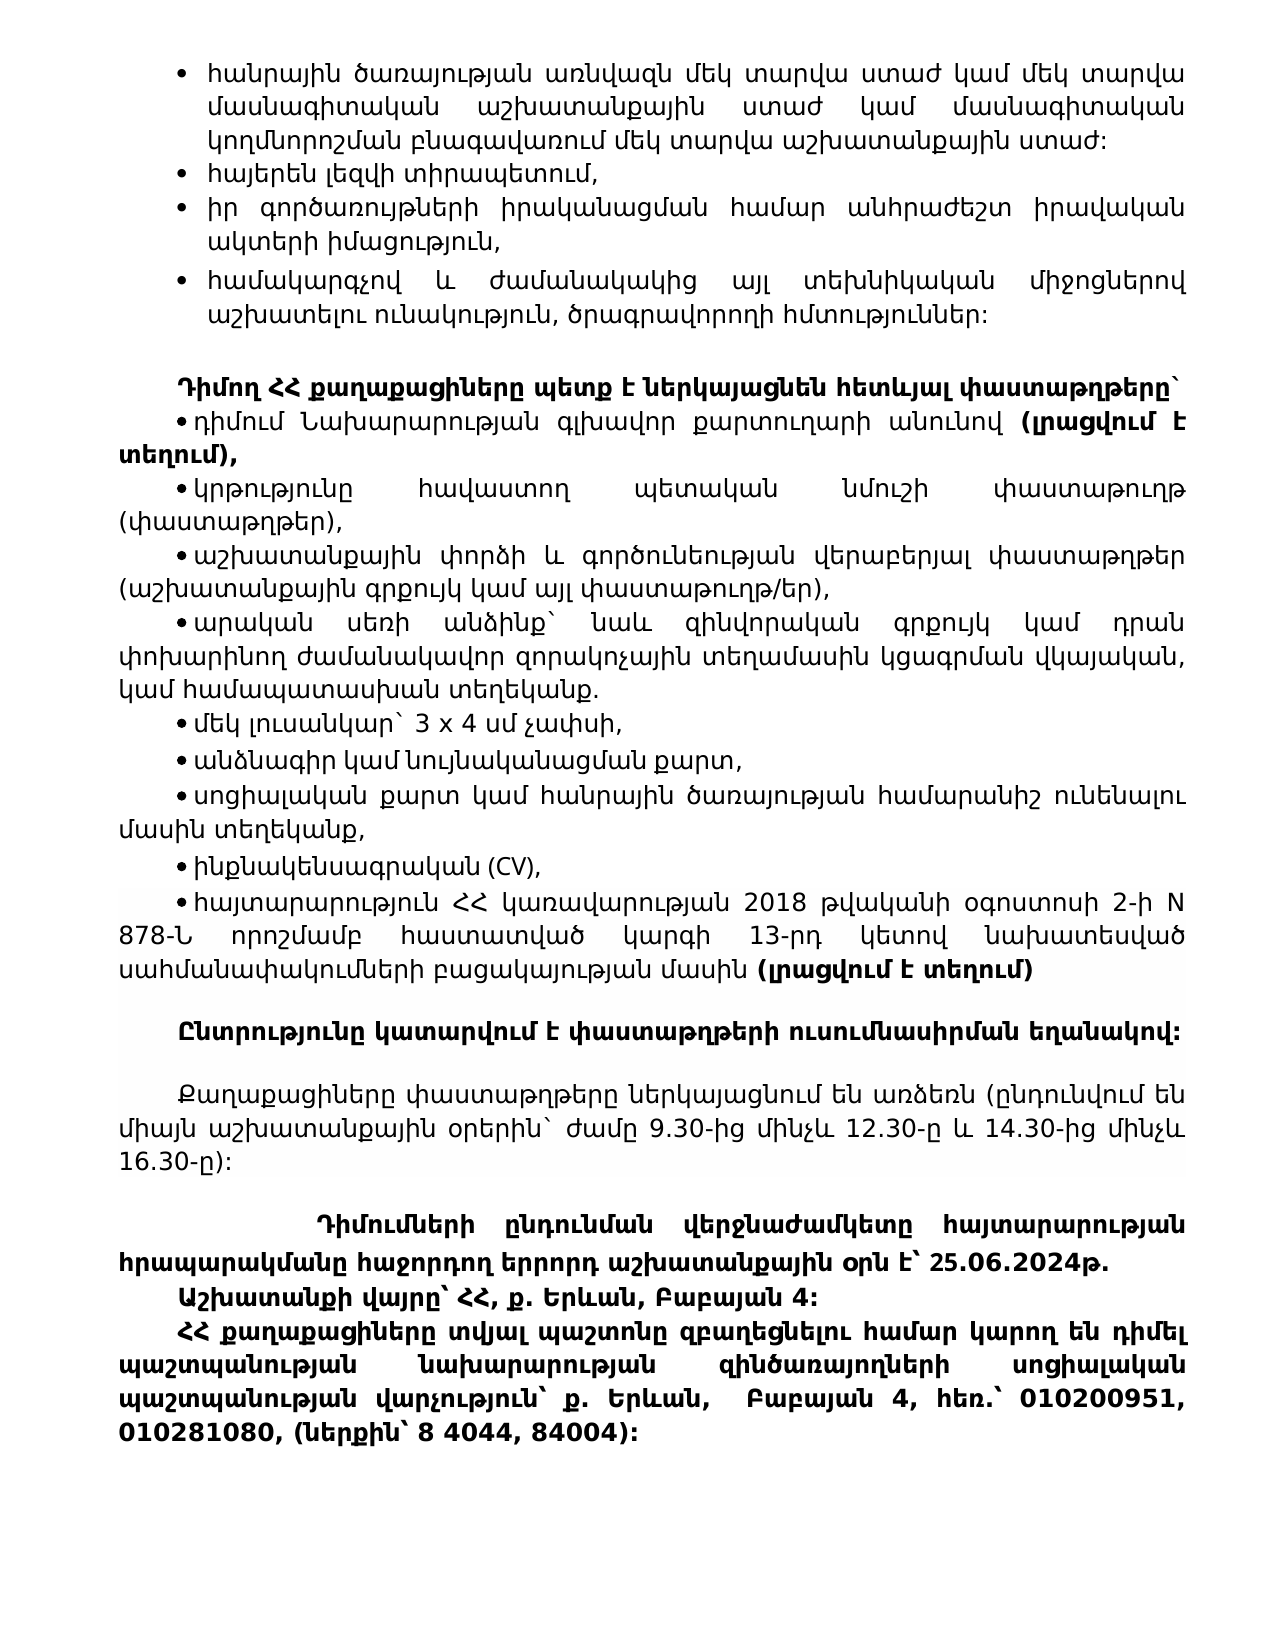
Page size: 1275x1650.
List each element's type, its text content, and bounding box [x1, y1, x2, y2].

list կրթությունը հավաստող պետական նմուշի փաստաթուղթ (փաստաթղթեր), [118, 474, 1186, 537]
list արական սեռի անձինք` նաև զինվորական գրքույկ կամ դրան փոխարինող ժամանակավոր զորակոչային տեղամասին կցագրման վկայական, կամ համապատասխան տեղեկանք. [118, 608, 1186, 704]
text ՀՀ քաղաքացիները տվյալ պաշտոնը զբաղեցնելու համար կարող են դիմել պաշտպանության նախարարության զինծառայողների սոցիալական պաշտպանության վարչություն՝ ք. Երևան, Բաբայան 4, հեռ.՝ 010200951, 010281080, (ներքին՝ 8 4044, 84004): [118, 1317, 1186, 1447]
list ինքնակենսագրական (CV), [118, 849, 1186, 883]
text Դիմող ՀՀ քաղաքացիները պետք է ներկայացնեն հետևյալ փաստաթղթերը` [118, 373, 1186, 403]
list աշխատանքային փորձի և գործունեության վերաբերյալ փաստաթղթեր (աշխատանքային գրքույկ կամ այլ փաստաթուղթ/եր), [118, 541, 1186, 604]
list հայտարարություն ՀՀ կառավարության 2018 թվականի օգոստոսի 2-ի N 878-Ն որոշմամբ հաստատված կարգի 13-րդ կետով նախատեսված սահմանափակումների բացակայության մասին (լրացվում է տեղում) [118, 888, 1186, 984]
list հանրային ծառայության առնվազն մեկ տարվա ստաժ կամ մեկ տարվա մասնագիտական աշխատանքային ստաժ կամ մասնագիտական կողմնորոշման բնագավառում մեկ տարվա աշխատանքային ստաժ: [177, 59, 1186, 155]
list համակարգչով և ժամանակակից այլ տեխնիկական միջոցներով աշխատելու ունակություն, ծրագրավորողի հմտություններ: [177, 267, 1186, 329]
text Դիմումների ընդունման վերջնաժամկետը հայտարարության հրապարակմանը հաջորդող երրորդ աշխատանքային օրն է՝ 25.06.2024թ. [118, 1210, 1186, 1278]
text Ընտրությունը կատարվում է փաստաթղթերի ուսումնասիրման եղանակով: [118, 1018, 1186, 1047]
list դիմում Նախարարության գլխավոր քարտուղարի անունով (լրացվում է տեղում), [118, 407, 1186, 470]
list իր գործառույթների իրականացման համար անհրաժեշտ իրավական ակտերի իմացություն, [177, 193, 1186, 256]
list սոցիալական քարտ կամ հանրային ծառայության համարանիշ ունենալու մասին տեղեկանք, [118, 782, 1186, 844]
list մեկ լուսանկար` 3 x 4 սմ չափսի, [118, 709, 1186, 738]
list անձնագիր կամ նույնականացման քարտ, [118, 742, 1186, 776]
list հայերեն լեզվի տիրապետում, [177, 160, 1186, 189]
text Աշխատանքի վայրը՝ ՀՀ, ք. Երևան, Բաբայան 4: [118, 1283, 1186, 1313]
text Քաղաքացիները փաստաթղթերը ներկայացնում են առձեռն (ընդունվում են միայն աշխատանքային օրերին` ժամը 9.30-ից մինչև 12.30-ը և 14.30-ից մինչև 16.30-ը): [118, 1080, 1186, 1177]
